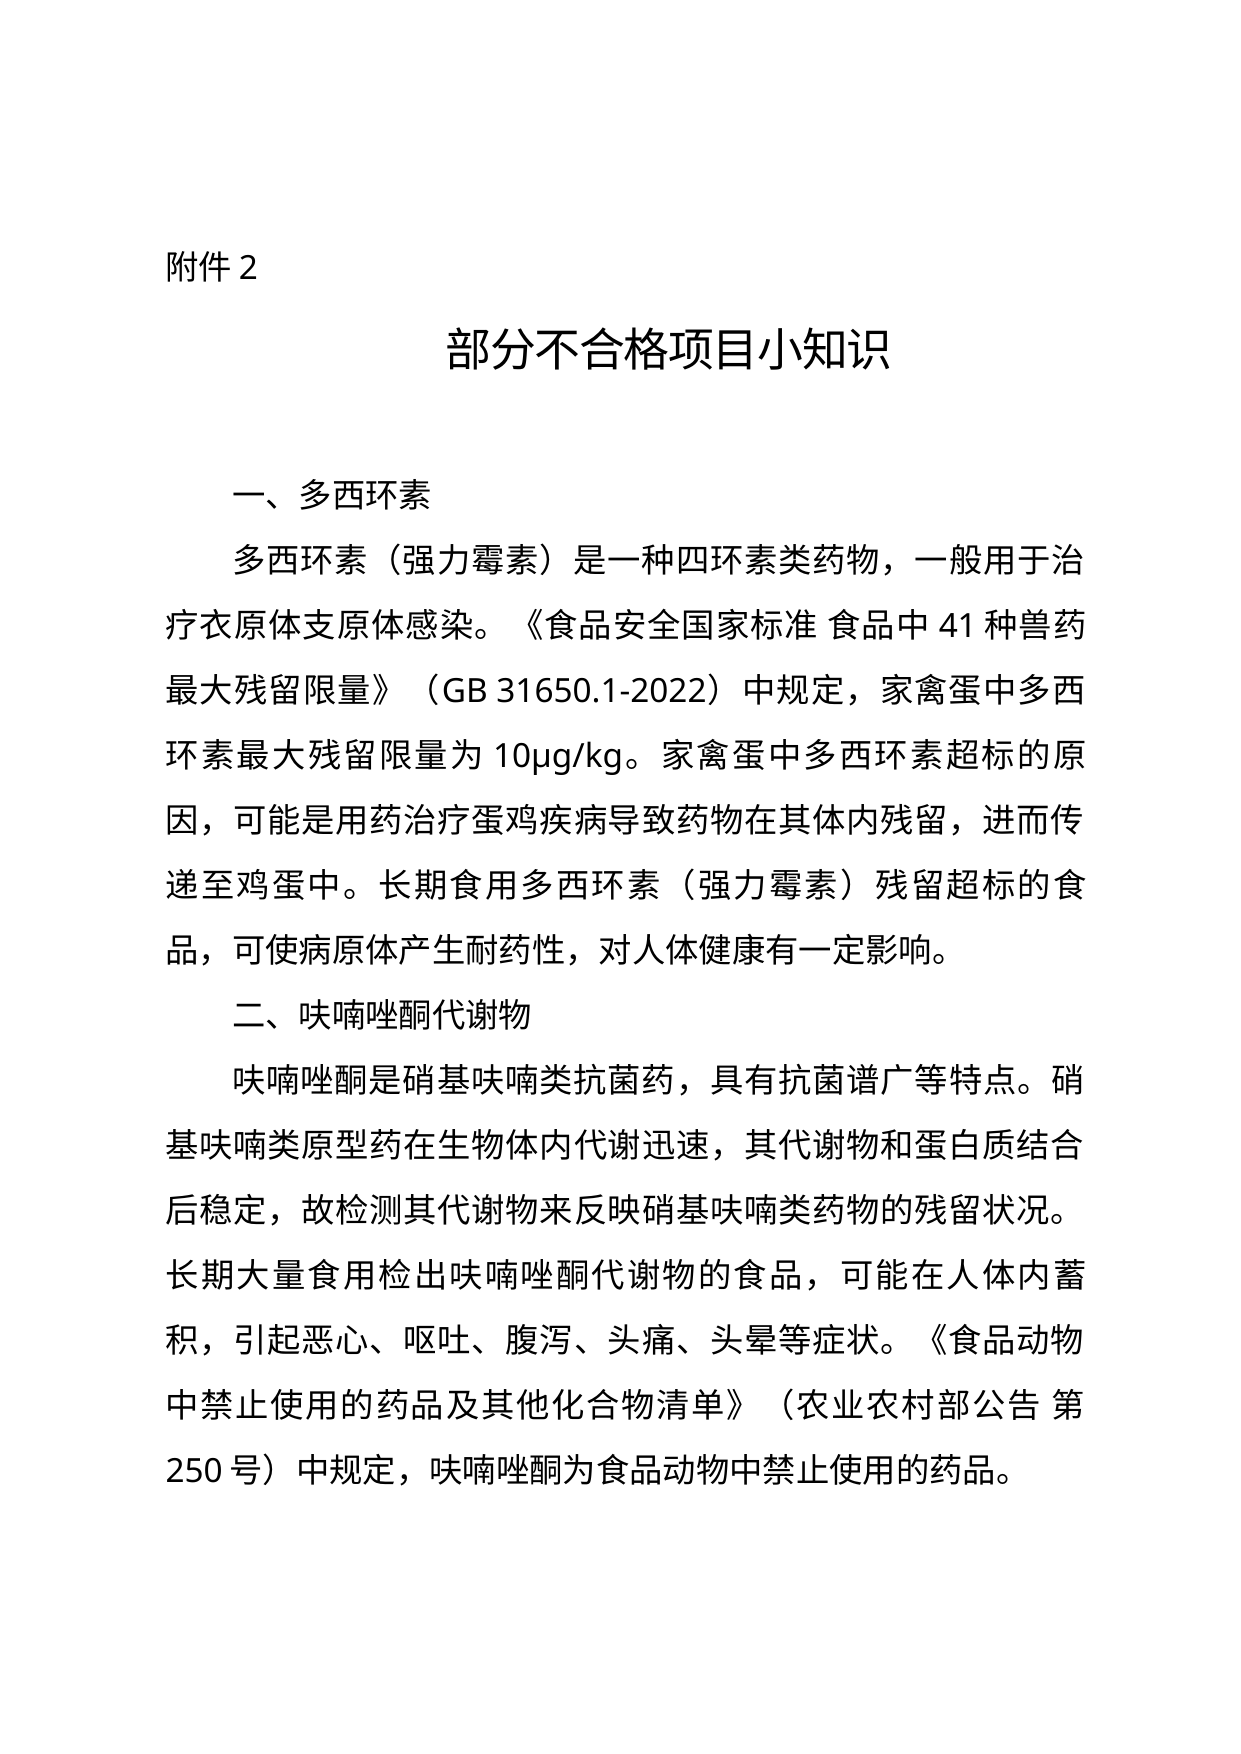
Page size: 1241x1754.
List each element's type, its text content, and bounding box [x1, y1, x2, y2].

subtitle 一、多西环素 [165, 460, 1087, 525]
subtitle 二、呋喃唑酮代谢物 [165, 980, 1087, 1045]
text 部分不合格项目小知识 [165, 298, 1087, 395]
text 多西环素（强力霉素）是一种四环素类药物，一般用于治疗衣原体支原体感染。《食品安全国家标准 食品中41种兽药最大残留限量》（GB 31650.1-2022）中规定，家禽蛋中多西环素最大残留限量为10μg/kg。家禽蛋中多西环素超标的原因，可能是用药治疗蛋鸡疾病导致药物在其体内残留，进而传递至鸡蛋中。长期食用多西环素（强力霉素）残留超标的食品，可使病原体产生耐药性，对人体健康有一定影响。 [165, 525, 1087, 980]
text 呋喃唑酮是硝基呋喃类抗菌药，具有抗菌谱广等特点。硝基呋喃类原型药在生物体内代谢迅速，其代谢物和蛋白质结合后稳定，故检测其代谢物来反映硝基呋喃类药物的残留状况。长期大量食用检出呋喃唑酮代谢物的食品，可能在人体内蓄积，引起恶心、呕吐、腹泻、头痛、头晕等症状。《食品动物中禁止使用的药品及其他化合物清单》（农业农村部公告 第250号）中规定，呋喃唑酮为食品动物中禁止使用的药品。 [165, 1045, 1087, 1500]
text 附件2 [165, 233, 1087, 298]
